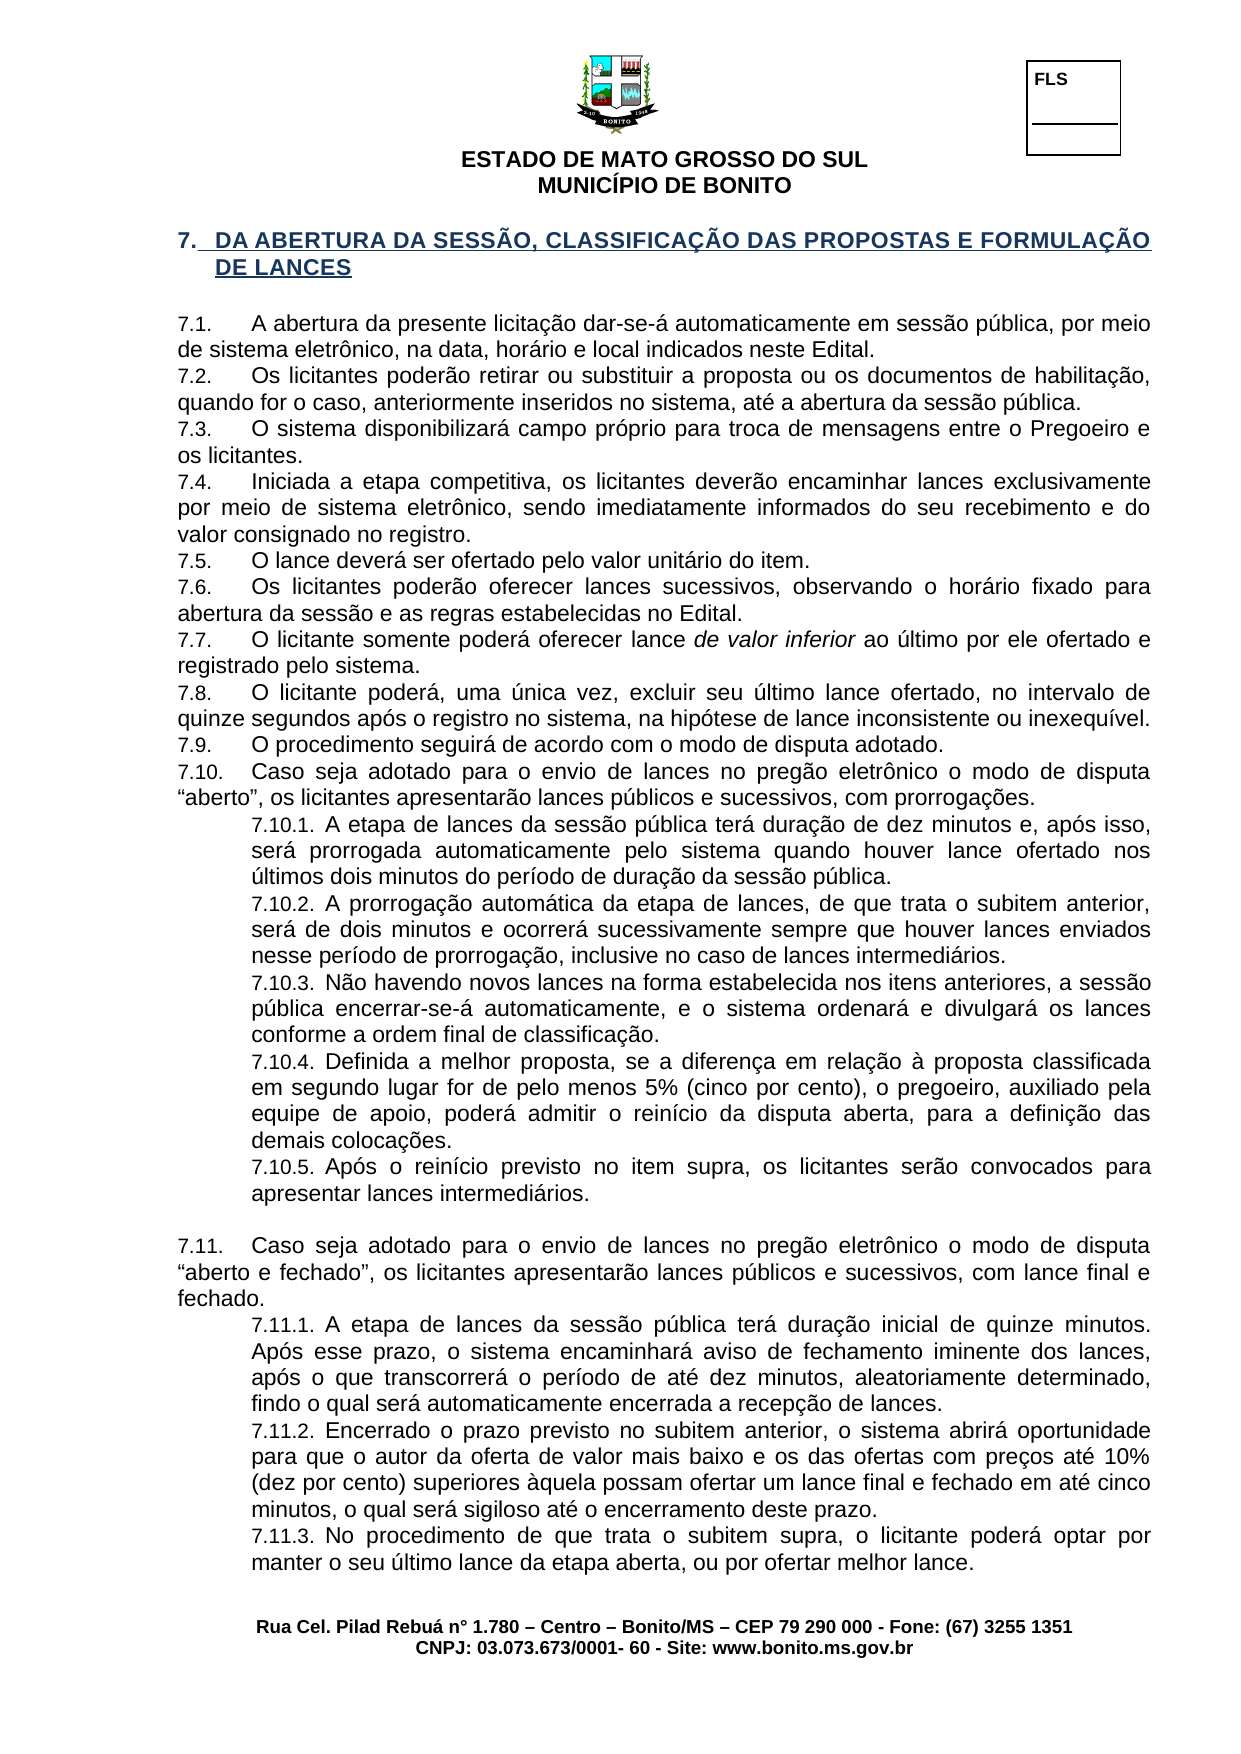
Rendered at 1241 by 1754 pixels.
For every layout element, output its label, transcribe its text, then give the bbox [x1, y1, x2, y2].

text Os licitantes poderão retirar ou substituir a proposta ou os documentos de habilitação, quando for o caso, anteriormente inseridos no sistema, até a abertura da sessão pública. [177, 362, 1152, 415]
text A abertura da presente licitação dar-se-á automaticamente em sessão pública, por meio de sistema eletrônico, na data, horário e local indicados neste Edital. [177, 310, 1152, 362]
text Iniciada a etapa competitiva, os licitantes deverão encaminhar lances exclusivamente por meio de sistema eletrônico, sendo imediatamente informados do seu recebimento e do valor consignado no registro. [177, 468, 1152, 547]
text O licitante poderá, uma única vez, excluir seu último lance ofertado, no intervalo de quinze segundos após o registro no sistema, na hipótese de lance inconsistente ou inexequível. [177, 679, 1152, 731]
text Caso seja adotado para o envio de lances no pregão eletrônico o modo de disputa “aberto”, os licitantes apresentarão lances públicos e sucessivos, com prorrogações. [177, 758, 1152, 811]
text O procedimento seguirá de acordo com o modo de disputa adotado. [177, 731, 1152, 758]
text Os licitantes poderão oferecer lances sucessivos, observando o horário fixado para abertura da sessão e as regras estabelecidas no Edital. [177, 573, 1152, 626]
text No procedimento de que trata o subitem supra, o licitante poderá optar por manter o seu último lance da etapa aberta, ou por ofertar melhor lance. [251, 1522, 1152, 1575]
text Encerrado o prazo previsto no subitem anterior, o sistema abrirá oportunidade para que o autor da oferta de valor mais baixo e os das ofertas com preços até 10% (dez por cento) superiores àquela possam ofertar um lance final e fechado em até cinco minutos, o qual será sigiloso até o encerramento deste prazo. [251, 1417, 1152, 1522]
text Definida a melhor proposta, se a diferença em relação à proposta classificada em segundo lugar for de pelo menos 5% (cinco por cento), o pregoeiro, auxiliado pela equipe de apoio, poderá admitir o reinício da disputa aberta, para a definição das demais colocações. [251, 1048, 1152, 1153]
text Após o reinício previsto no item supra, os licitantes serão convocados para apresentar lances intermediários. [251, 1153, 1152, 1206]
text Caso seja adotado para o envio de lances no pregão eletrônico o modo de disputa “aberto e fechado”, os licitantes apresentarão lances públicos e sucessivos, com lance final e fechado. [177, 1232, 1152, 1311]
text A etapa de lances da sessão pública terá duração inicial de quinze minutos. Após esse prazo, o sistema encaminhará aviso de fechamento iminente dos lances, após o que transcorrerá o período de até dez minutos, aleatoriamente determinado, findo o qual será automaticamente encerrada a recepção de lances. [251, 1311, 1152, 1417]
text A etapa de lances da sessão pública terá duração de dez minutos e, após isso, será prorrogada automaticamente pelo sistema quando houver lance ofertado nos últimos dois minutos do período de duração da sessão pública. [251, 811, 1152, 889]
text O lance deverá ser ofertado pelo valor unitário do item. [177, 547, 1152, 573]
text O licitante somente poderá oferecer lance de valor inferior ao último por ele ofertado e registrado pelo sistema. [177, 626, 1152, 679]
text Não havendo novos lances na forma estabelecida nos itens anteriores, a sessão pública encerrar-se-á automaticamente, e o sistema ordenará e divulgará os lances conforme a ordem final de classificação. [251, 969, 1152, 1048]
text A prorrogação automática da etapa de lances, de que trata o subitem anterior, será de dois minutos e ocorrerá sucessivamente sempre que houver lances enviados nesse período de prorrogação, inclusive no caso de lances intermediários. [251, 889, 1152, 969]
text O sistema disponibilizará campo próprio para troca de mensagens entre o Pregoeiro e os licitantes. [177, 415, 1152, 468]
text DA ABERTURA DA SESSÃO, CLASSIFICAÇÃO DAS PROPOSTAS E FORMULAÇÃO DE LANCES [177, 227, 1152, 280]
picture [551, 42, 690, 139]
